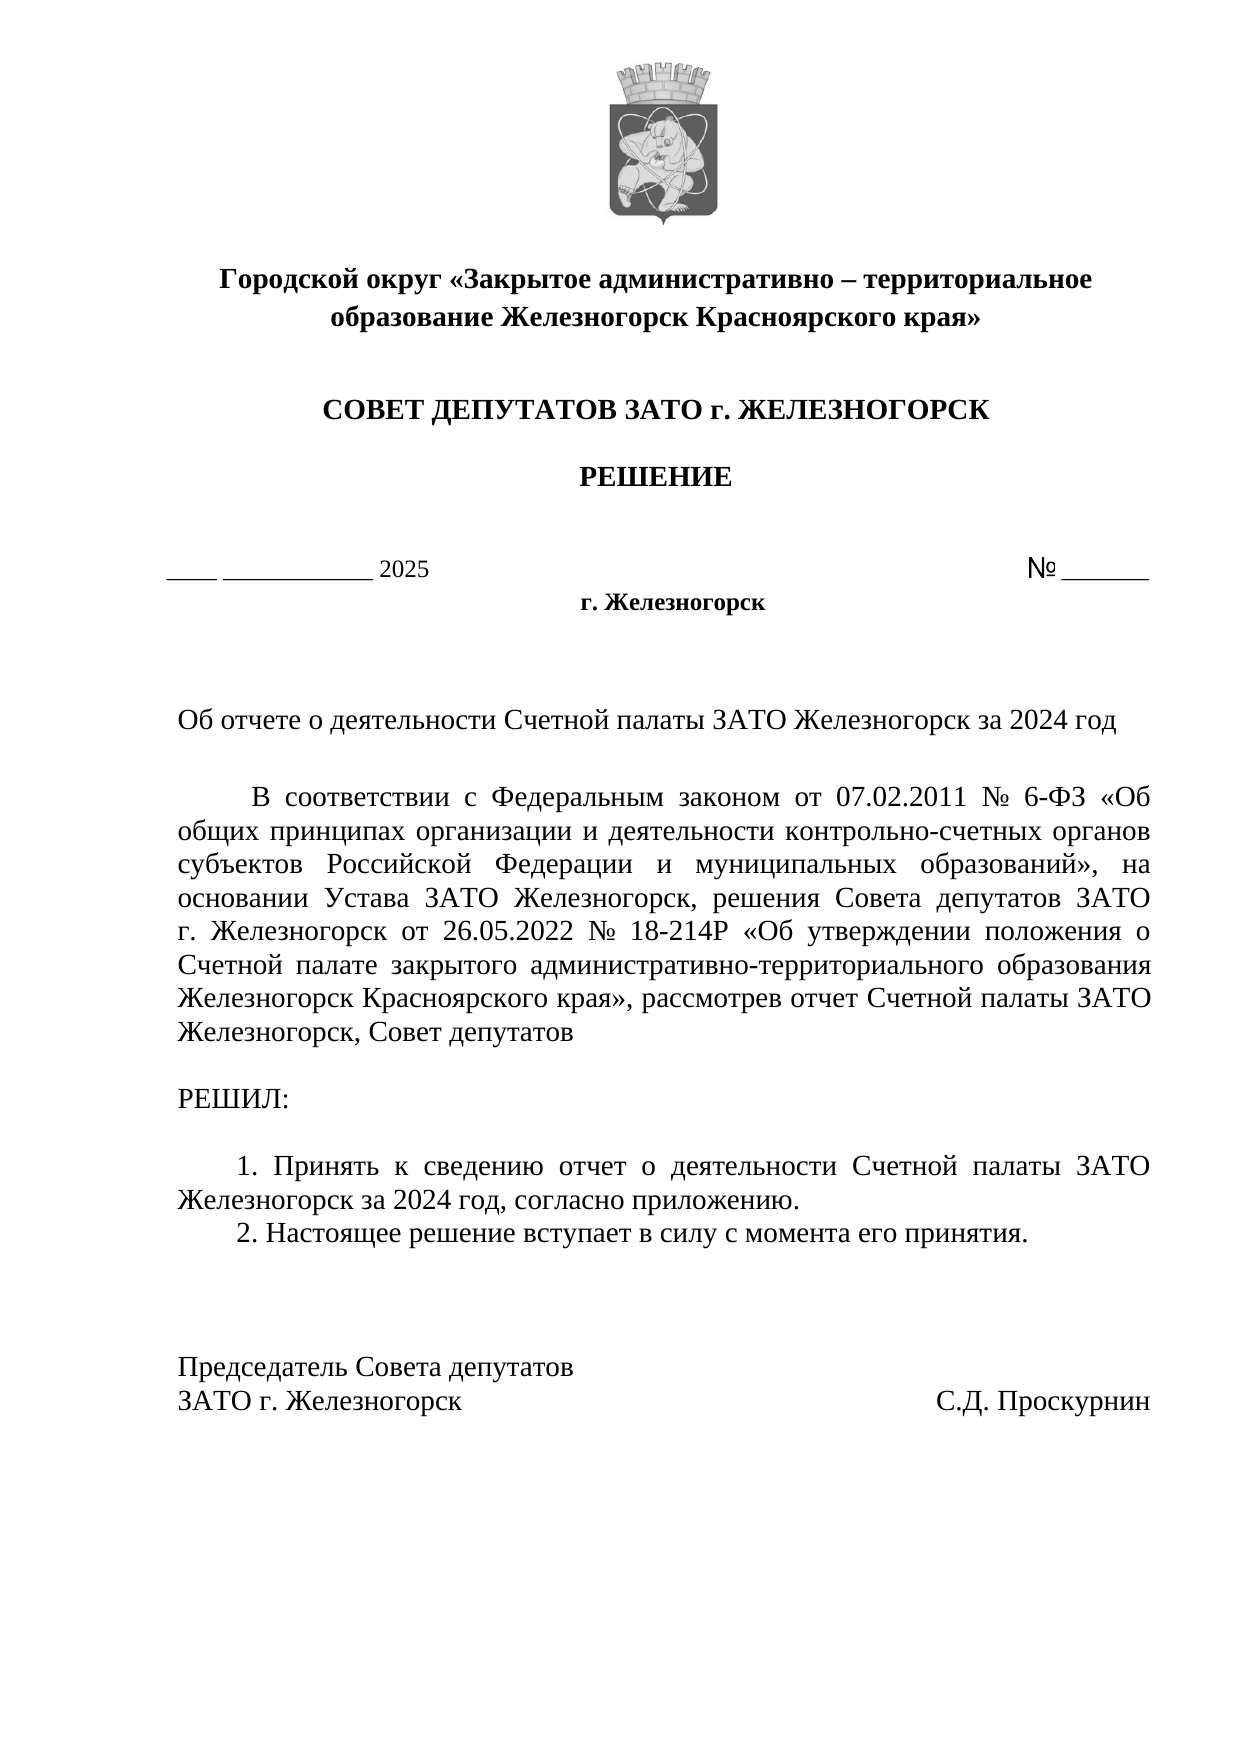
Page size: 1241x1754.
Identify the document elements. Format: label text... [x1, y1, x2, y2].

text СОВЕТ ДЕПУТАТОВ ЗАТО г. ЖЕЛЕЗНОГОРСК [139, 392, 1172, 426]
text ____ ____________ 2025 _______ [167, 554, 1156, 583]
text РЕШИЛ: [177, 1081, 1152, 1115]
text Об отчете о деятельности Счетной палаты ЗАТО Железногорск за 2024 год [177, 702, 1152, 736]
text 2. Настоящее решение вступает в силу с момента его принятия. [177, 1215, 1152, 1249]
text В соответствии с Федеральным законом от 07.02.2011 № 6-ФЗ «Об общих принципах организации и деятельности контрольно-счетных органов субъектов Российской Федерации и муниципальных образований», на основании Устава ЗАТО Железногорск, решения Совета депутатов ЗАТО г. Железногорск от 26.05.2022 № 18-214Р «Об утверждении положения о Счетной палате закрытого административно-территориального образования Железногорск Красноярского края», рассмотрев отчет Счетной палаты ЗАТО Железногорск, Совет депутатов [177, 779, 1152, 1048]
text г. Железногорск [167, 587, 1179, 616]
text ЗАТО г. Железногорск С.Д. Проскурнин [177, 1383, 1152, 1417]
text 1. Принять к сведению отчет о деятельности Счетной палаты ЗАТО Железногорск за 2024 год, согласно приложению. [177, 1148, 1152, 1215]
text Городской округ «Закрытое административно – территориальное образование Железногорск Красноярского края» [139, 261, 1172, 333]
text РЕШЕНИЕ [139, 459, 1172, 493]
text Председатель Совета депутатов [177, 1349, 1152, 1383]
